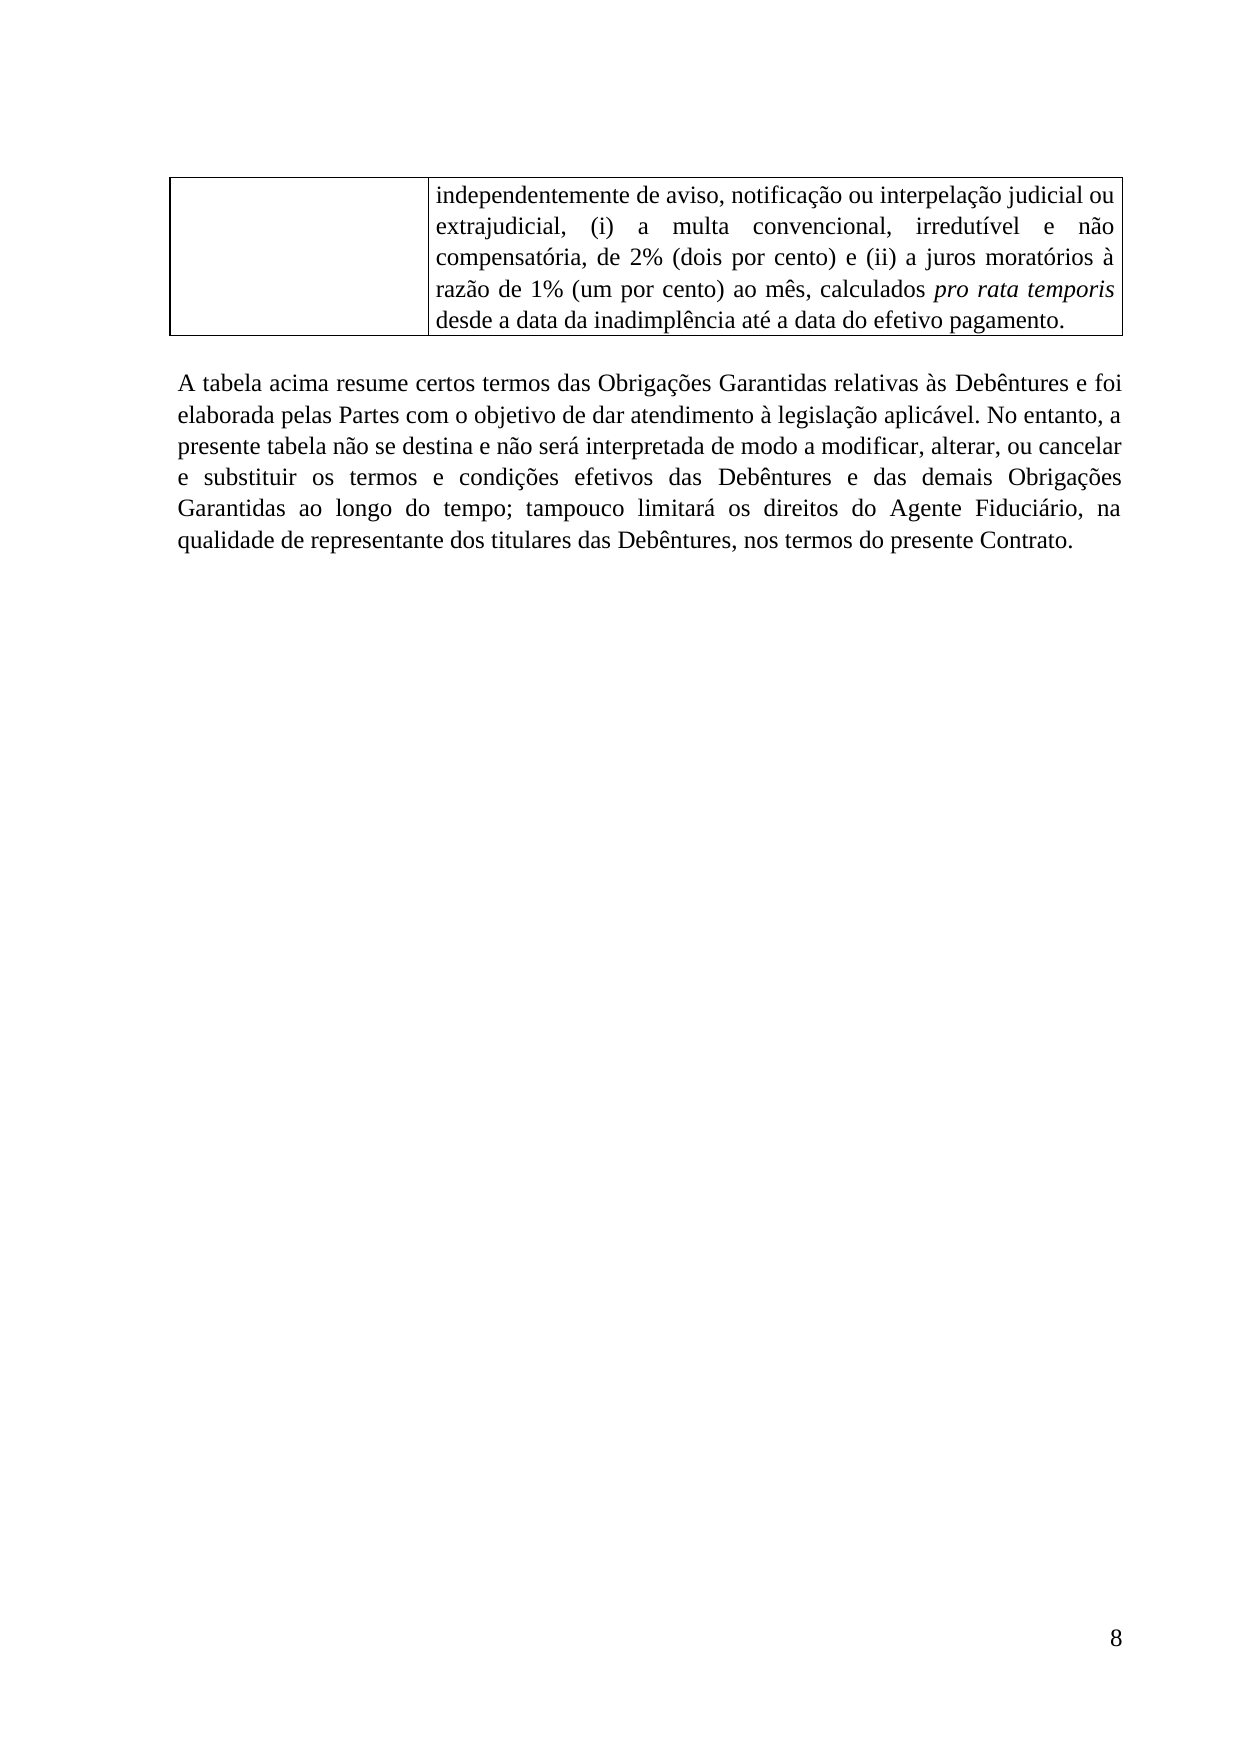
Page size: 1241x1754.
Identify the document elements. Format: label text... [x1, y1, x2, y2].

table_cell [429, 178, 1122, 334]
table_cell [171, 178, 428, 334]
text A tabela acima resume certos termos das Obrigações Garantidas relativas às Debêntures e foi elaborada pelas Partes com o objetivo de dar atendimento à legislação aplicável. No entanto, a presente tabela não se destina e não será interpretada de modo a modificar, alterar, ou cancelar e substituir os termos e condições efetivos das Debêntures e das demais Obrigações Garantidas ao longo do tempo; tampouco limitará os direitos do Agente Fiduciário, na qualidade de representante dos titulares das Debêntures, nos termos do presente Contrato. [177, 367, 1122, 554]
